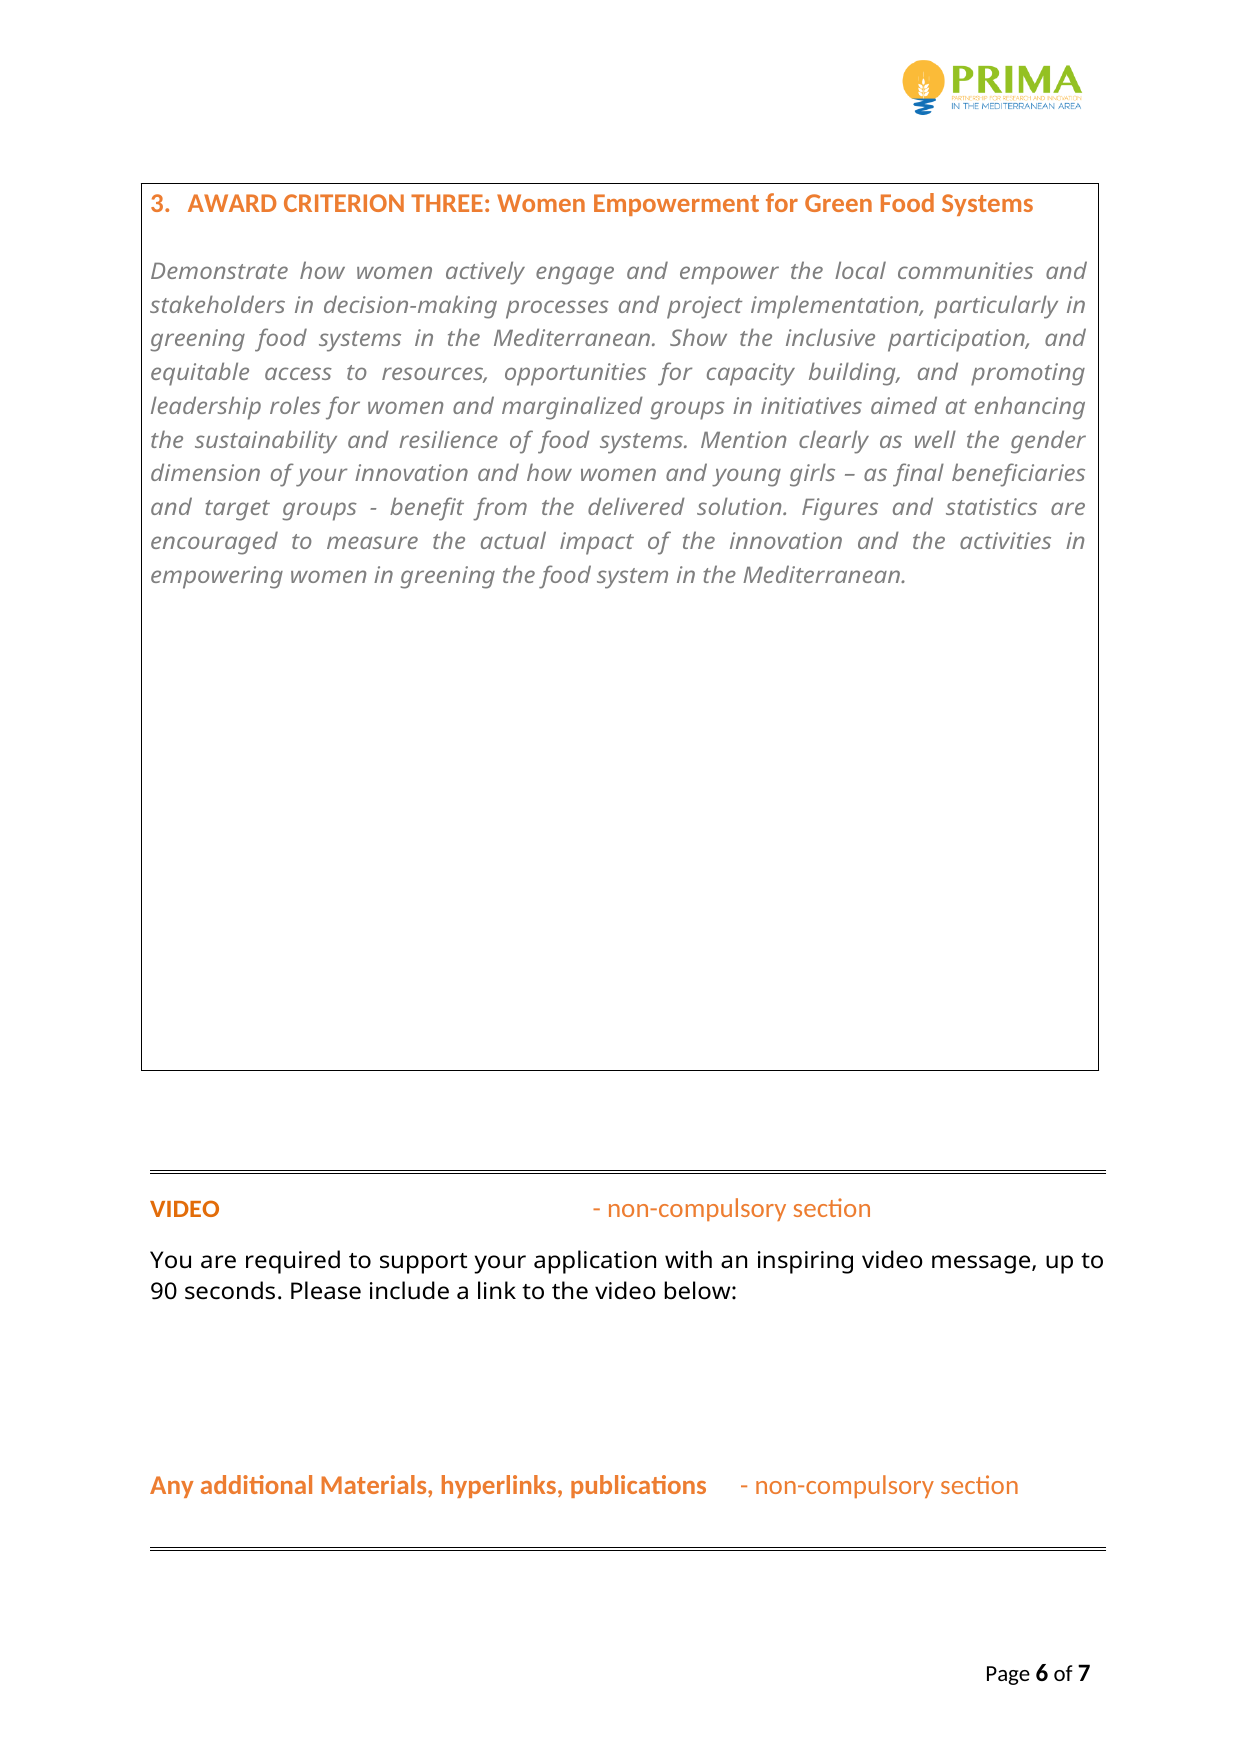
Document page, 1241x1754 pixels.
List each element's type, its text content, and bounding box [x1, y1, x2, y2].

list AWARD CRITERION THREE: Women Empowerment for Green Food Systems [142, 184, 1098, 219]
text Any additional Materials, hyperlinks, publications - non-compulsory section [150, 1468, 1106, 1501]
text Demonstrate how women actively engage and empower the local communities and stakeholders in decision-making processes and project implementation, particularly in greening food systems in the Mediterranean. Show the inclusive participation, and equitable access to resources, opportunities for capacity building, and promoting leadership roles for women and marginalized groups in initiatives aimed at enhancing the sustainability and resilience of food systems. Mention clearly as well the gender dimension of your innovation and how women and young girls – as final beneficiaries and target groups - benefit from the delivered solution. Figures and statistics are encouraged to measure the actual impact of the innovation and the activities in empowering women in greening the food system in the Mediterranean. [142, 252, 1098, 590]
picture [890, 37, 1088, 134]
text You are required to support your application with an inspiring video message, up to 90 seconds. Please include a link to the video below: [150, 1244, 1106, 1306]
text VIDEO - non-compulsory section [150, 1191, 1090, 1224]
